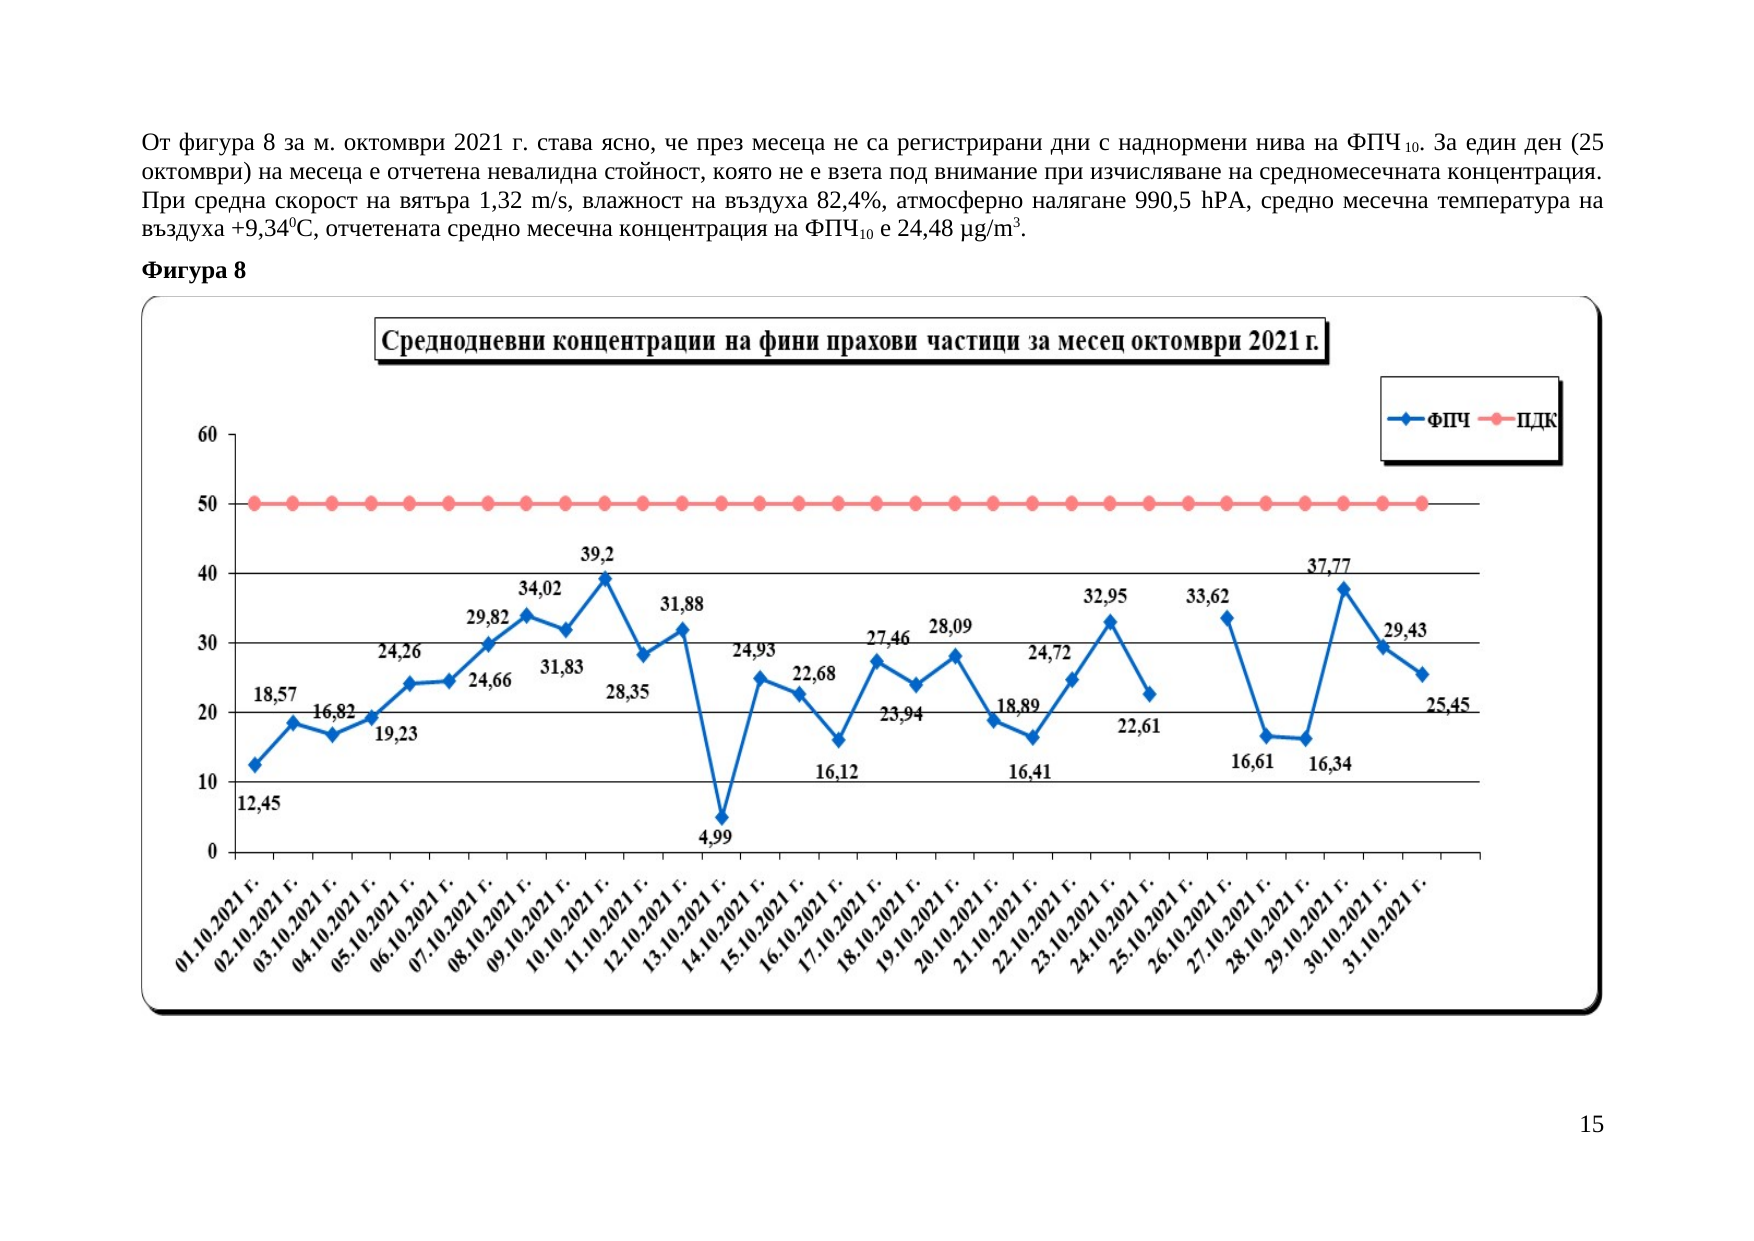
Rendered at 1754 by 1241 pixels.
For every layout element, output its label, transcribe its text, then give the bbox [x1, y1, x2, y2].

picture [141, 296, 1603, 1016]
text Фигура 8 [141, 255, 1604, 283]
text От фигура 8 за м. октомври 2021 г. става ясно, че през месеца не са регистрирани дни с наднормени нива на ФПЧ10. За един ден (25 октомври) на месеца е отчетена невалидна стойност, която не е взета под внимание при изчисляване на средномесечната концентрация. При средна скорост на вятъра 1,32 m/s, влажност на въздуха 82,4%, атмосферно налягане 990,5 hPA, средно месечна температура на въздуха +9,340С, отчетената средно месечна концентрация на ФПЧ10 е 24,48 µg/m3. [141, 127, 1604, 242]
